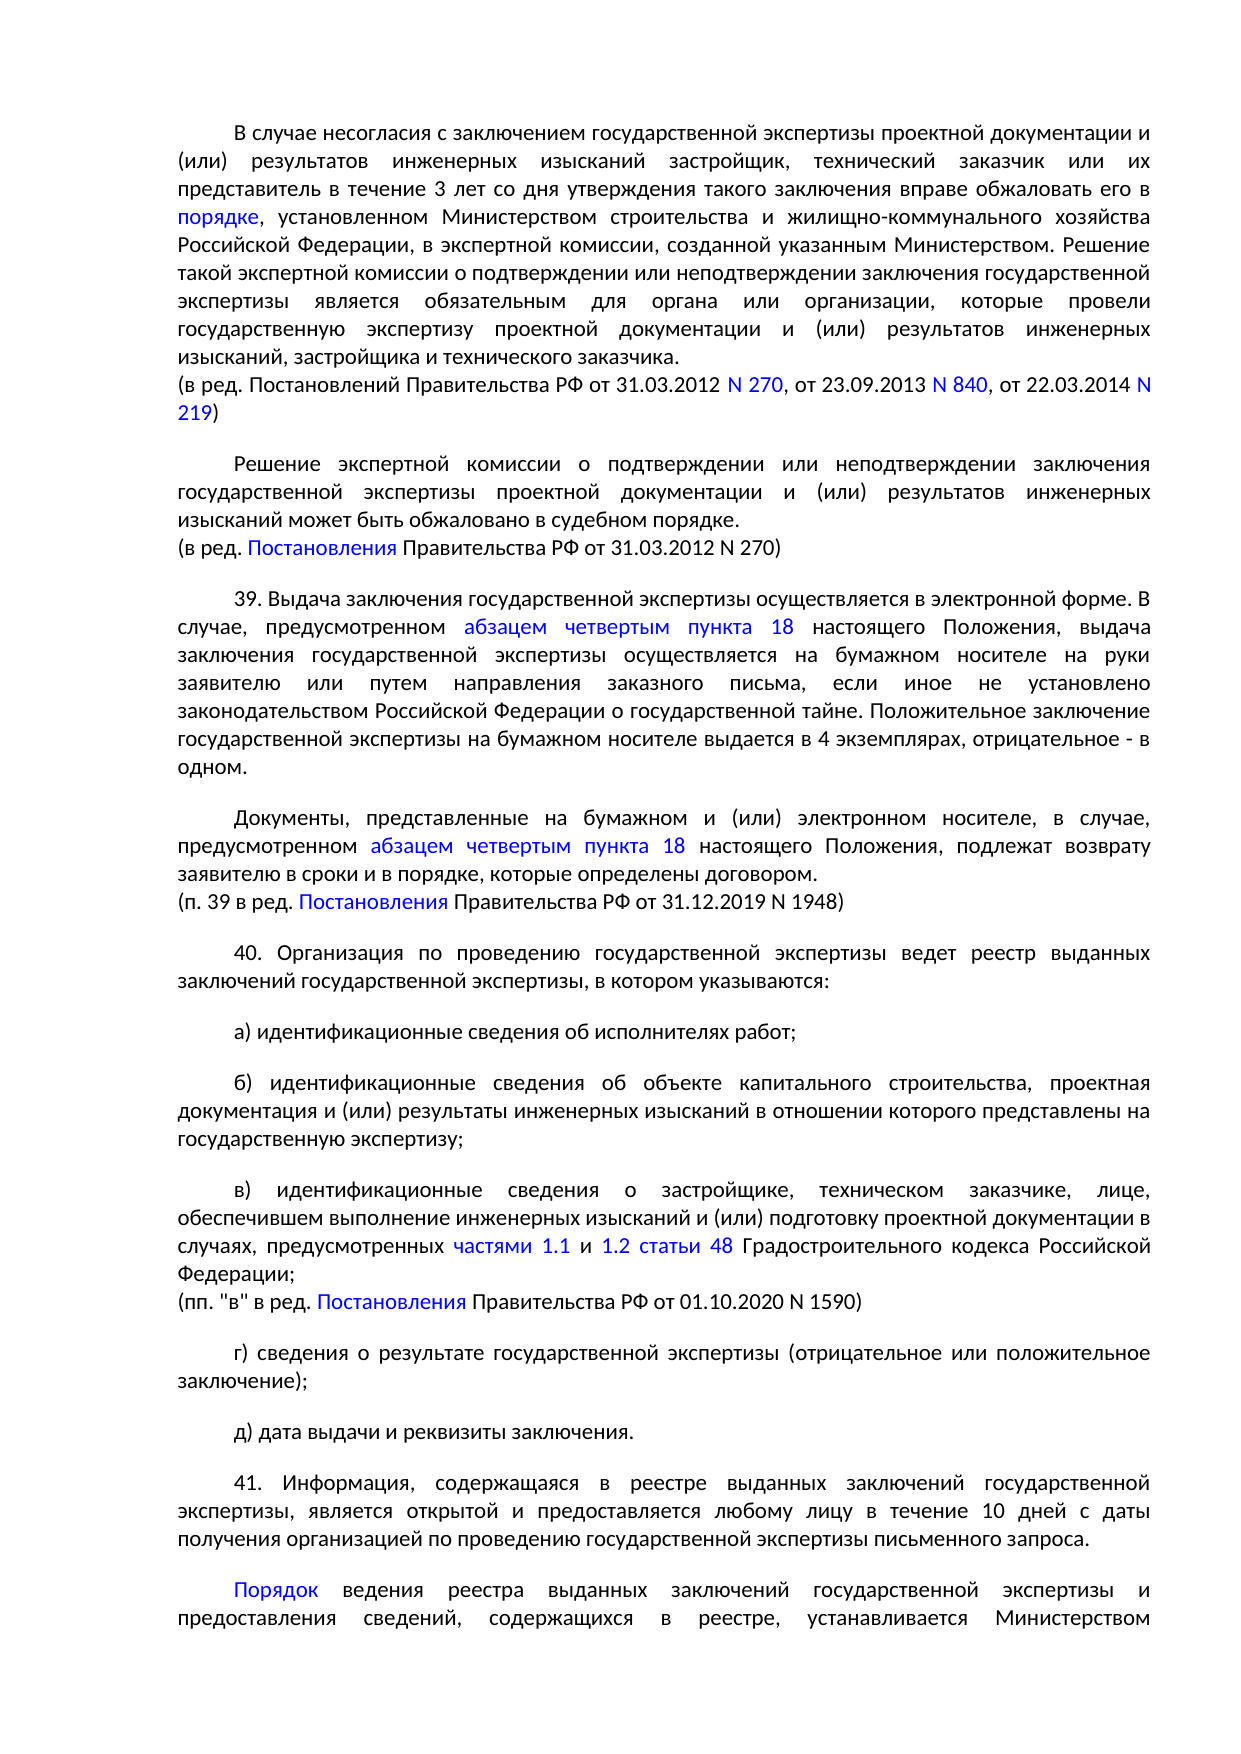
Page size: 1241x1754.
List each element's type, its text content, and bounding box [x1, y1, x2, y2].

text д) дата выдачи и реквизиты заключения. [177, 1417, 1152, 1445]
text 39. Выдача заключения государственной экспертизы осуществляется в электронной форме. В случае, предусмотренном абзацем четвертым пункта 18 настоящего Положения, выдача заключения государственной экспертизы осуществляется на бумажном носителе на руки заявителю или путем направления заказного письма, если иное не установлено законодательством Российской Федерации о государственной тайне. Положительное заключение государственной экспертизы на бумажном носителе выдается в 4 экземплярах, отрицательное - в одном. [177, 584, 1152, 780]
text г) сведения о результате государственной экспертизы (отрицательное или положительное заключение); [177, 1338, 1152, 1394]
text 40. Организация по проведению государственной экспертизы ведет реестр выданных заключений государственной экспертизы, в котором указываются: [177, 938, 1152, 994]
text а) идентификационные сведения об исполнителях работ; [177, 1017, 1152, 1045]
text Документы, представленные на бумажном и (или) электронном носителе, в случае, предусмотренном абзацем четвертым пункта 18 настоящего Положения, подлежат возврату заявителю в сроки и в порядке, которые определены договором. [177, 803, 1152, 887]
text в) идентификационные сведения о застройщике, техническом заказчике, лице, обеспечившем выполнение инженерных изысканий и (или) подготовку проектной документации в случаях, предусмотренных частями 1.1 и 1.2 статьи 48 Градостроительного кодекса Российской Федерации; [177, 1175, 1152, 1287]
text 41. Информация, содержащаяся в реестре выданных заключений государственной экспертизы, является открытой и предоставляется любому лицу в течение 10 дней с даты получения организацией по проведению государственной экспертизы письменного запроса. [177, 1468, 1152, 1552]
text В случае несогласия с заключением государственной экспертизы проектной документации и (или) результатов инженерных изысканий застройщик, технический заказчик или их представитель в течение 3 лет со дня утверждения такого заключения вправе обжаловать его в порядке, установленном Министерством строительства и жилищно-коммунального хозяйства Российской Федерации, в экспертной комиссии, созданной указанным Министерством. Решение такой экспертной комиссии о подтверждении или неподтверждении заключения государственной экспертизы является обязательным для органа или организации, которые провели государственную экспертизу проектной документации и (или) результатов инженерных изысканий, застройщика и технического заказчика. [177, 118, 1152, 370]
text (пп. "в" в ред. Постановления Правительства РФ от 01.10.2020 N 1590) [177, 1287, 1152, 1315]
text (п. 39 в ред. Постановления Правительства РФ от 31.12.2019 N 1948) [177, 887, 1152, 915]
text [177, 1575, 1152, 1631]
text (в ред. Постановления Правительства РФ от 31.03.2012 N 270) [177, 533, 1152, 561]
text Решение экспертной комиссии о подтверждении или неподтверждении заключения государственной экспертизы проектной документации и (или) результатов инженерных изысканий может быть обжаловано в судебном порядке. [177, 449, 1152, 533]
text б) идентификационные сведения об объекте капитального строительства, проектная документация и (или) результаты инженерных изысканий в отношении которого представлены на государственную экспертизу; [177, 1068, 1152, 1152]
text (в ред. Постановлений Правительства РФ от 31.03.2012 N 270, от 23.09.2013 N 840, от 22.03.2014 N 219) [177, 370, 1152, 426]
